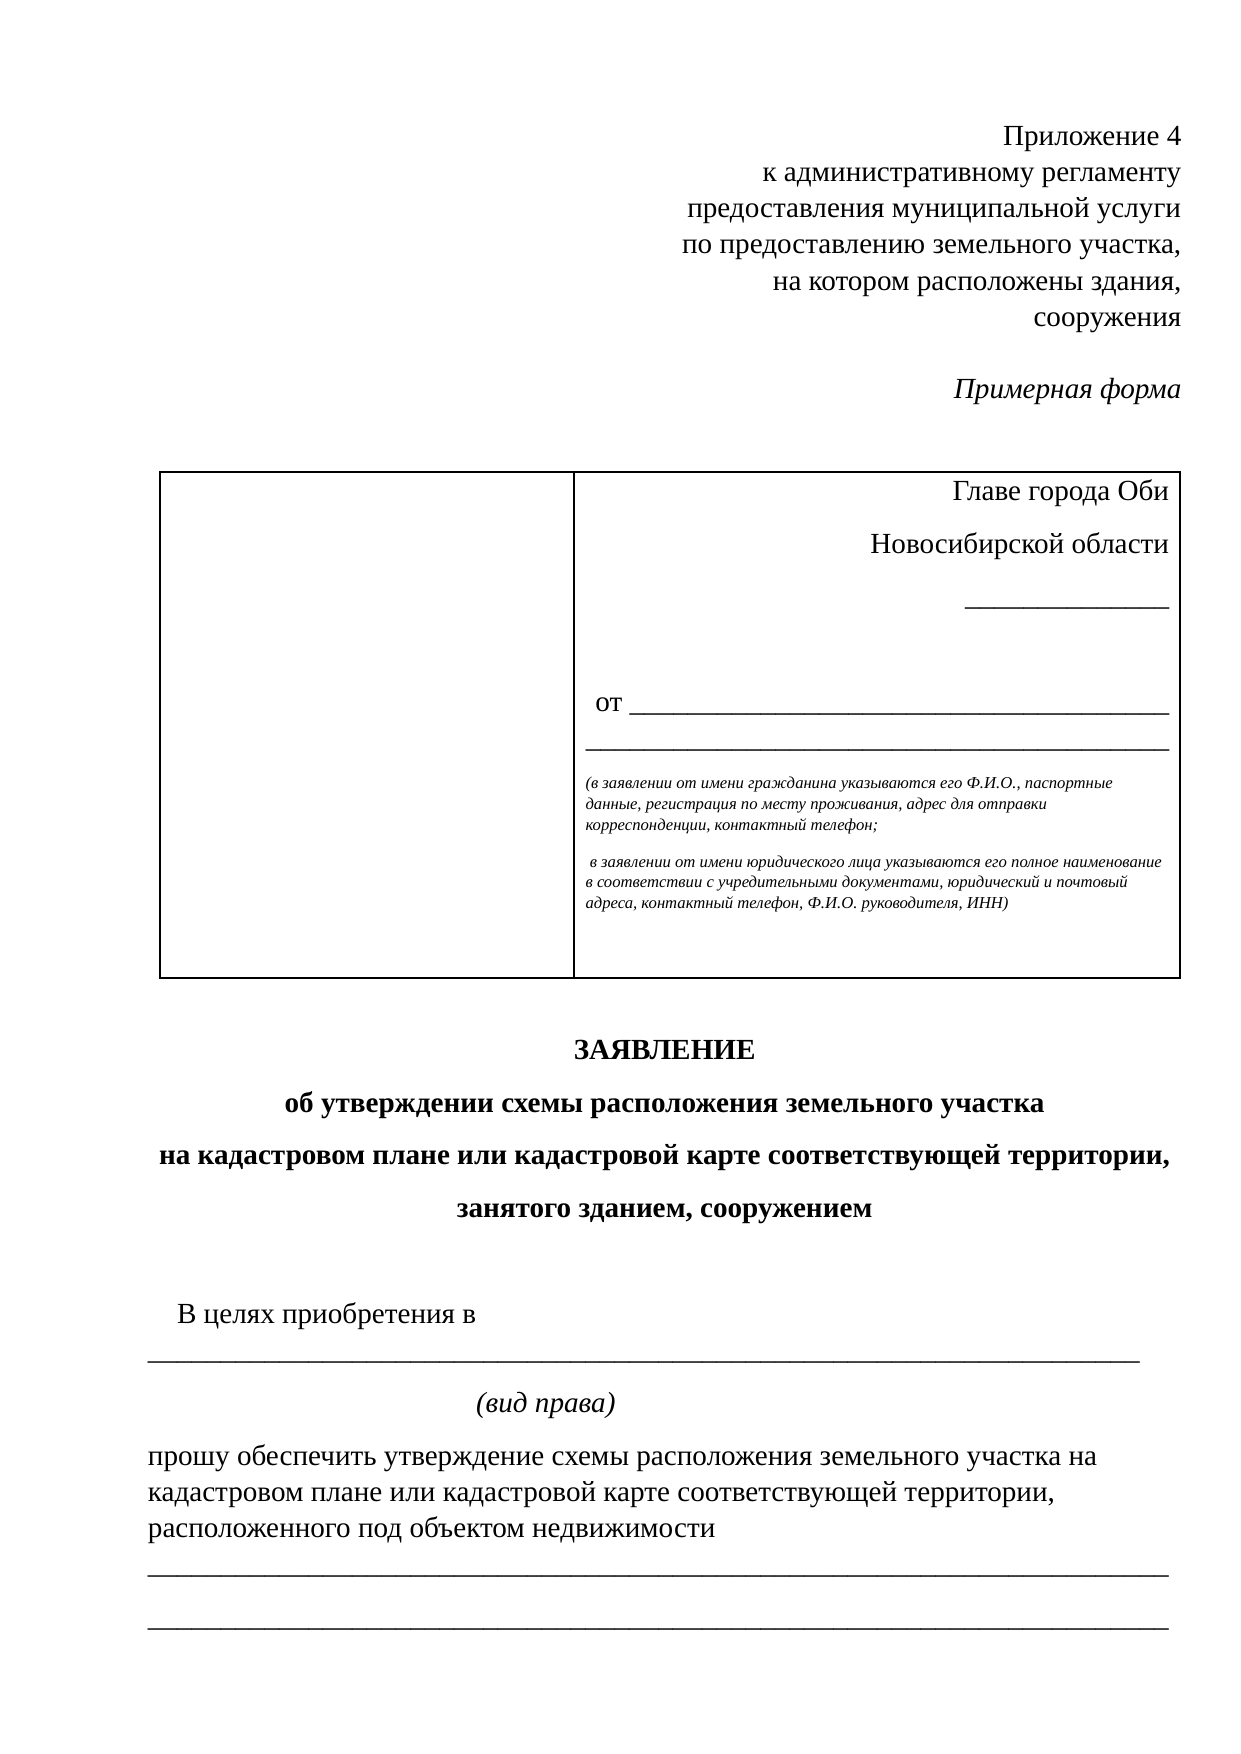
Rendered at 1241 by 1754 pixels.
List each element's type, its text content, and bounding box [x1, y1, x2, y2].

text Примерная форма [148, 371, 1181, 405]
text на кадастровом плане или кадастровой карте соответствующей территории, [148, 1137, 1181, 1171]
text Приложение 4 [223, 118, 1181, 152]
text занятого зданием, сооружением [148, 1190, 1181, 1224]
text В целях приобретения в ____________________________________________________________________ [148, 1296, 1181, 1366]
text (вид права) [148, 1385, 1181, 1418]
text прошу обеспечить утверждение схемы расположения земельного участка на кадастровом плане или кадастровой карте соответствующей территории, расположенного под объектом недвижимости ______________________________________________________________________ [148, 1438, 1181, 1580]
text сооружения [148, 299, 1181, 332]
table_header [161, 473, 573, 977]
text предоставления муниципальной услуги [148, 190, 1181, 224]
table_header Главе города Оби Новосибирской области ______________ от _____________________________________ ________________________________________ (в заявлении от имени гражданина указываются его Ф.И.О., паспортные данные, регистрация по месту проживания, адрес для отправки корреспонденции, контактный телефон; в заявлении от имени юридического лица указываются его полное наименование в соответствии с учредительными документами, юридический и почтовый адреса, контактный телефон, Ф.И.О. руководителя, ИНН) [575, 473, 1179, 977]
text по предоставлению земельного участка, [148, 227, 1181, 260]
text на котором расположены здания, [148, 263, 1181, 296]
text ______________________________________________________________________ [148, 1599, 1181, 1632]
text об утверждении схемы расположения земельного участка [148, 1085, 1181, 1118]
text ЗАЯВЛЕНИЕ [148, 1032, 1181, 1065]
text к административному регламенту [148, 154, 1181, 188]
